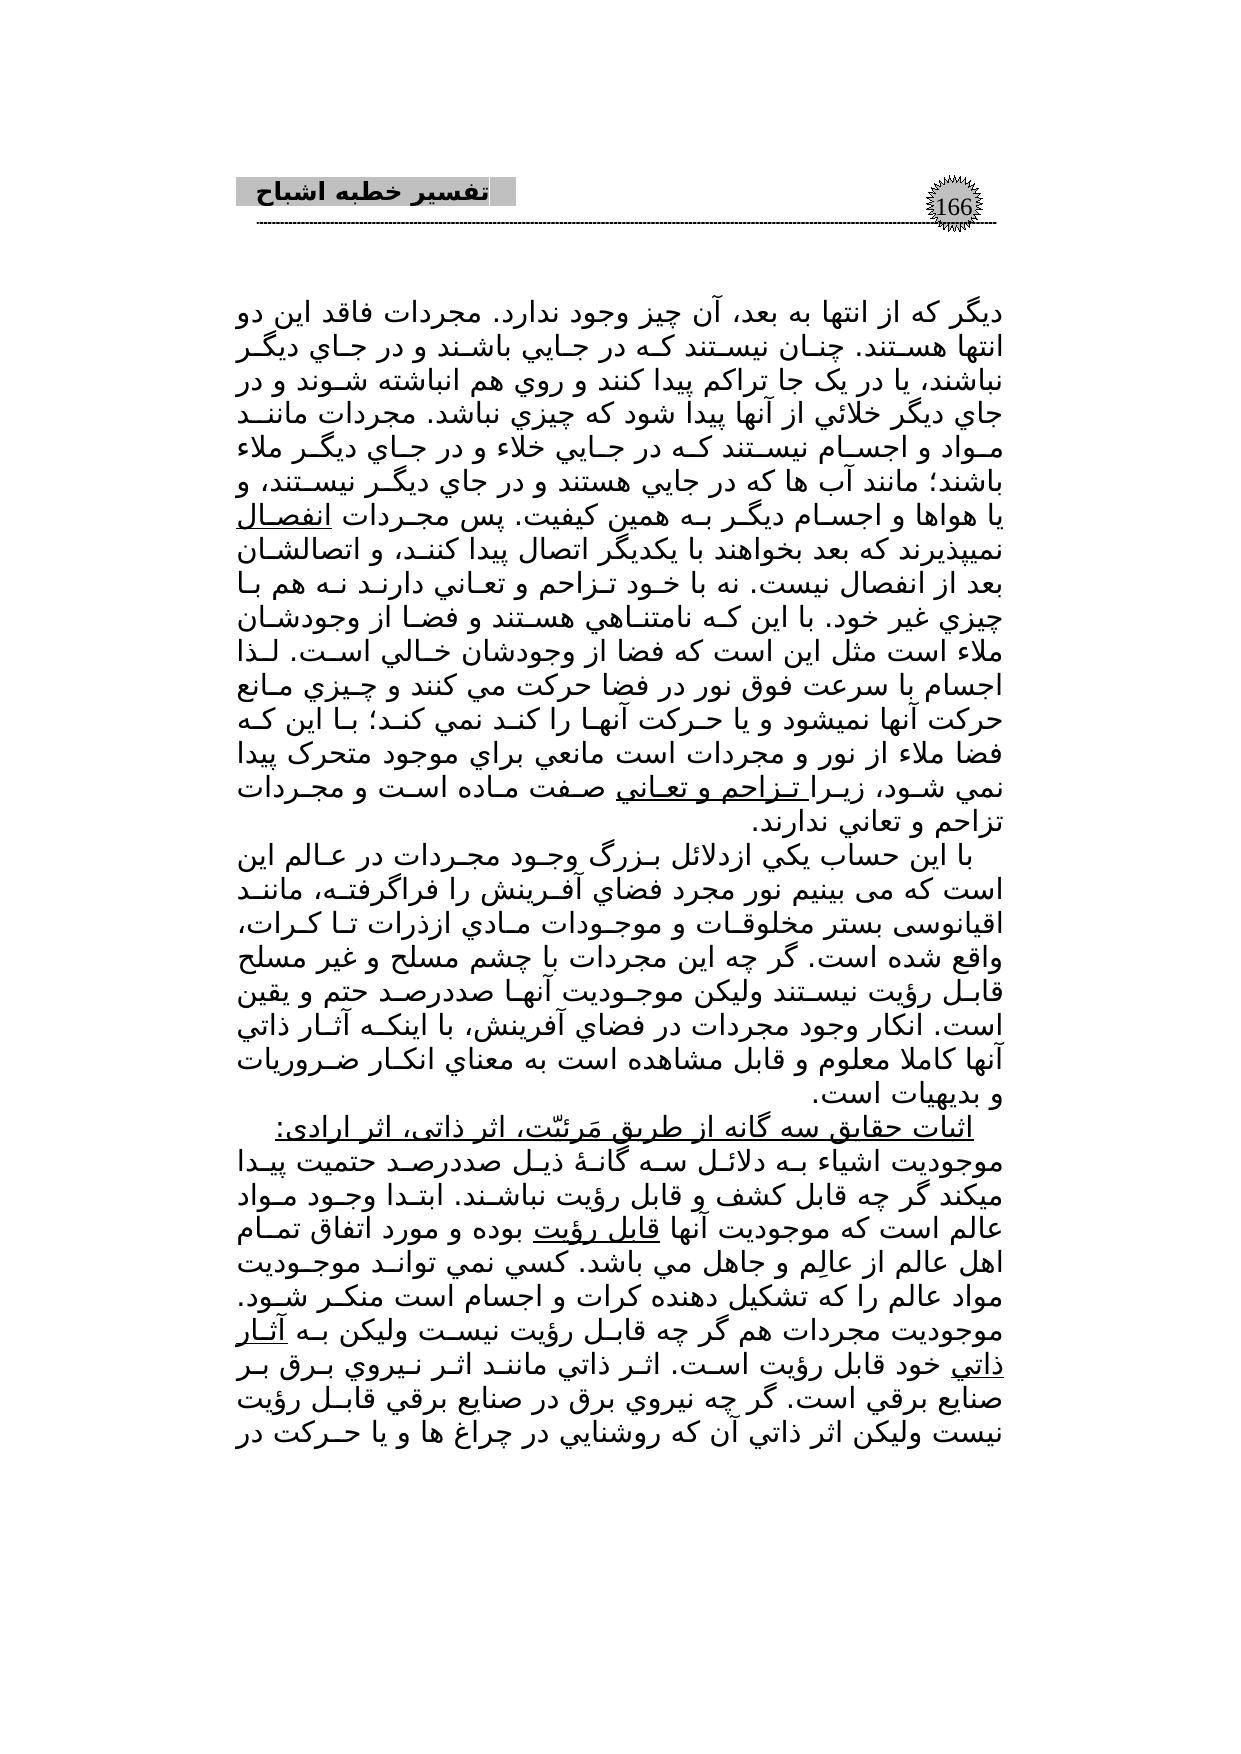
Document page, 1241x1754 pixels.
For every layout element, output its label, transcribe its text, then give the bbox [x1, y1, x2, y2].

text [236, 1144, 1004, 1449]
text اثبات حقایق سه گانه از طریق مَرئیّت، اثر ذاتی، اثر ارادی: [236, 1110, 1004, 1144]
text با اين حساب يکي ازدلائل بزرگ وجود مجردات در عالم این است که می بینیم نور مجرد فضاي آفرينش را فراگرفته، مانند اقیانوسی بستر مخلوقات و موجودات مادي ازذرات تا کرات، واقع شده است. گر چه اين مجردات با چشم مسلح و غير مسلح قابل رؤيت نيستند وليکن موجوديت آنها صددرصد حتم و يقين است. انکار وجود مجردات در فضاي آفرينش، با اين‏که آثار ذاتي آنها کاملا معلوم و قابل مشاهده است به معناي انکار ضروريات و بديهيات است. [236, 838, 1004, 1110]
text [236, 295, 1004, 838]
